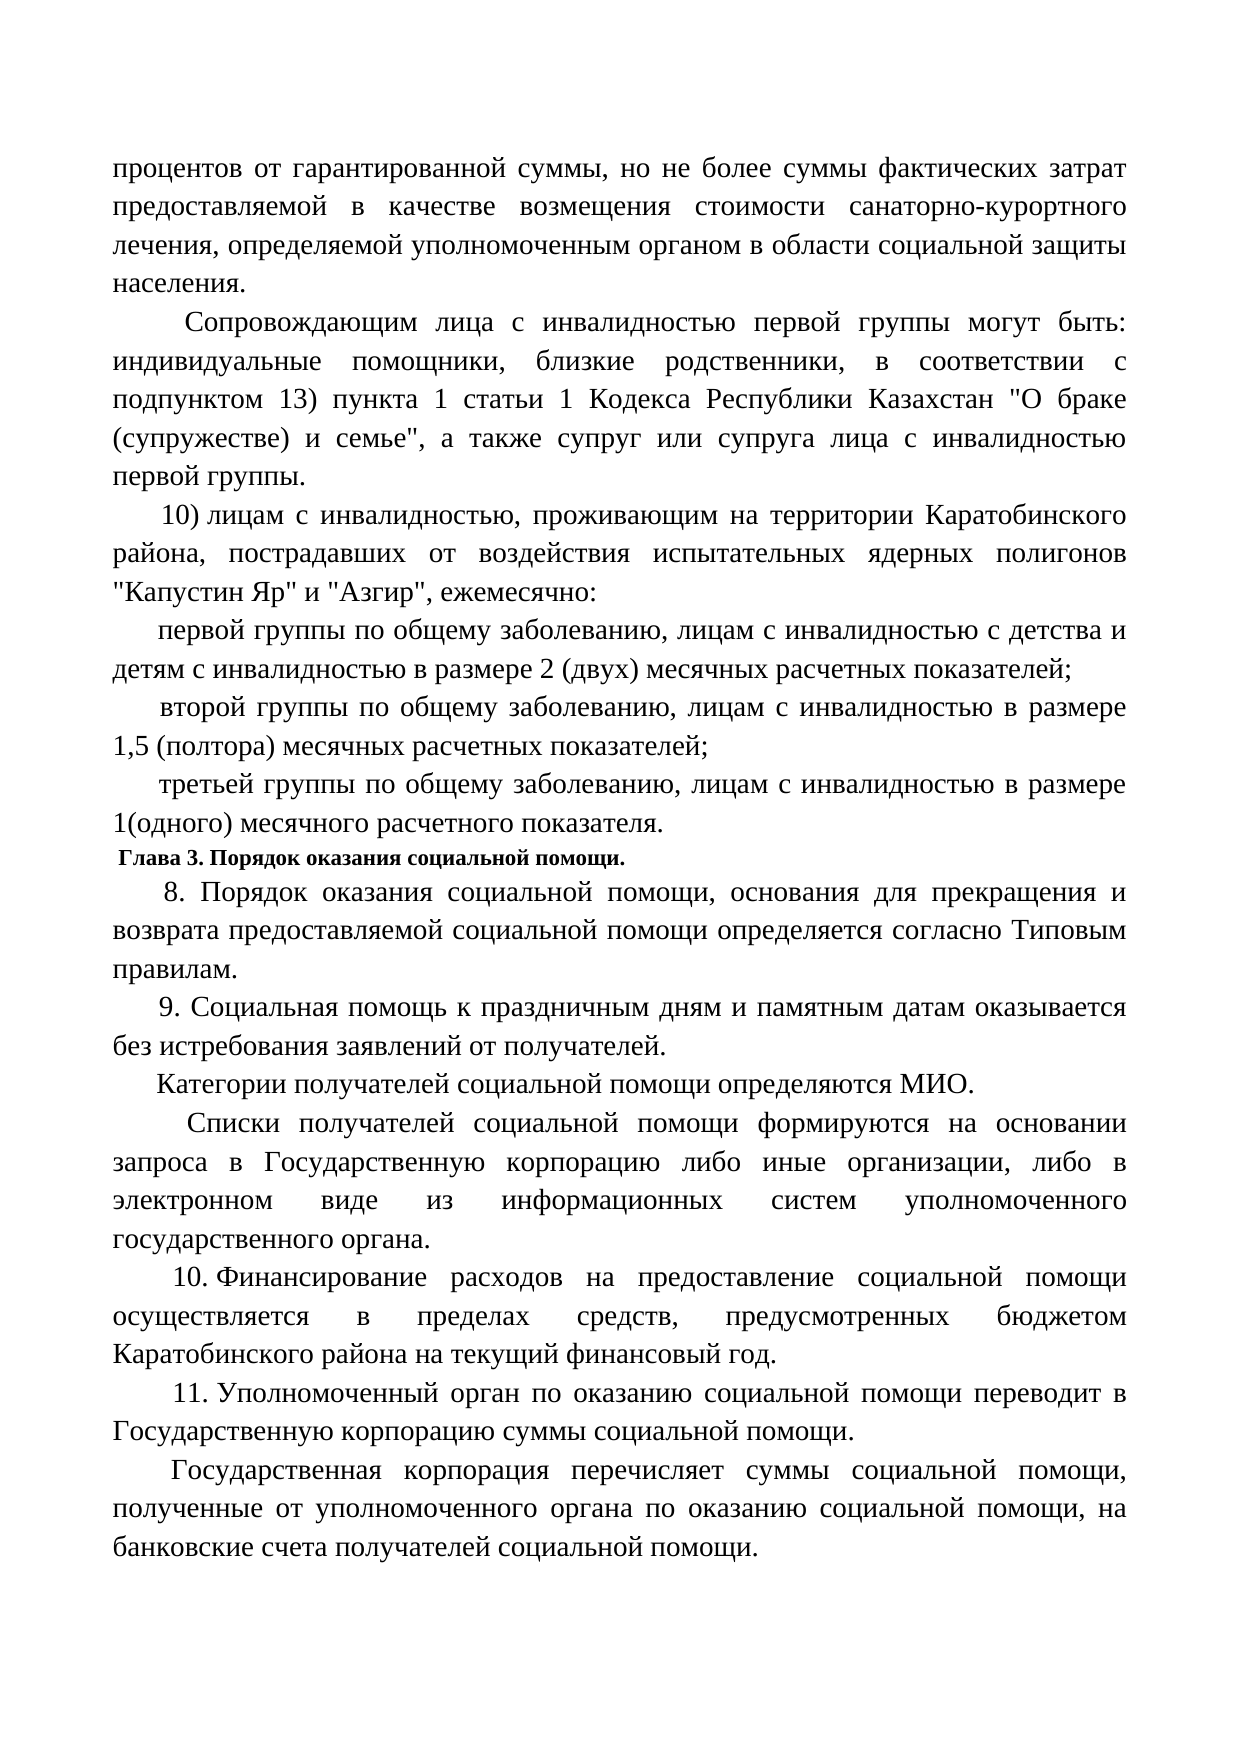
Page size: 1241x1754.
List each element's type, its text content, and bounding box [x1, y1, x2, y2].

text третьей группы по общему заболеванию, лицам с инвалидностью в размере 1(одного) месячного расчетного показателя. [112, 767, 1128, 839]
text Категории получателей социальной помощи определяются МИО. [112, 1067, 1128, 1100]
text 8. Порядок оказания социальной помощи, основания для прекращения и возврата предоставляемой социальной помощи определяется согласно Типовым правилам. [112, 874, 1128, 984]
text 11. Уполномоченный орган по оказанию социальной помощи переводит в Государственную корпорацию суммы социальной помощи. [112, 1375, 1128, 1447]
text первой группы по общему заболеванию, лицам с инвалидностью с детства и детям с инвалидностью в размере 2 (двух) месячных расчетных показателей; [112, 612, 1128, 684]
text Списки получателей социальной помощи формируются на основании запроса в Государственную корпорацию либо иные организации, либо в электронном виде из информационных систем уполномоченного государственного органа. [112, 1105, 1128, 1254]
text 10) лицам с инвалидностью, проживающим на территории Каратобинского района, пострадавших от воздействия испытательных ядерных полигонов "Капустин Яр" и "Азгир", ежемесячно: [112, 497, 1128, 607]
text Государственная корпорация перечисляет суммы социальной помощи, полученные от уполномоченного органа по оказанию социальной помощи, на банковские счета получателей социальной помощи. [112, 1452, 1128, 1563]
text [112, 150, 1128, 299]
text второй группы по общему заболеванию, лицам с инвалидностью в размере 1,5 (полтора) месячных расчетных показателей; [112, 689, 1128, 762]
text 9. Социальная помощь к праздничным дням и памятным датам оказывается без истребования заявлений от получателей. [112, 989, 1128, 1062]
text Глава 3. Порядок оказания социальной помощи. [112, 844, 1128, 870]
text Сопровождающим лица с инвалидностью первой группы могут быть: индивидуальные помощники, близкие родственники, в соответствии с подпунктом 13) пункта 1 статьи 1 Кодекса Республики Казахстан "О браке (супружестве) и семье", а также супруг или супруга лица с инвалидностью первой группы. [112, 304, 1128, 492]
text 10. Финансирование расходов на предоставление социальной помощи осуществляется в пределах средств, предусмотренных бюджетом Каратобинского района на текущий финансовый год. [112, 1259, 1128, 1370]
